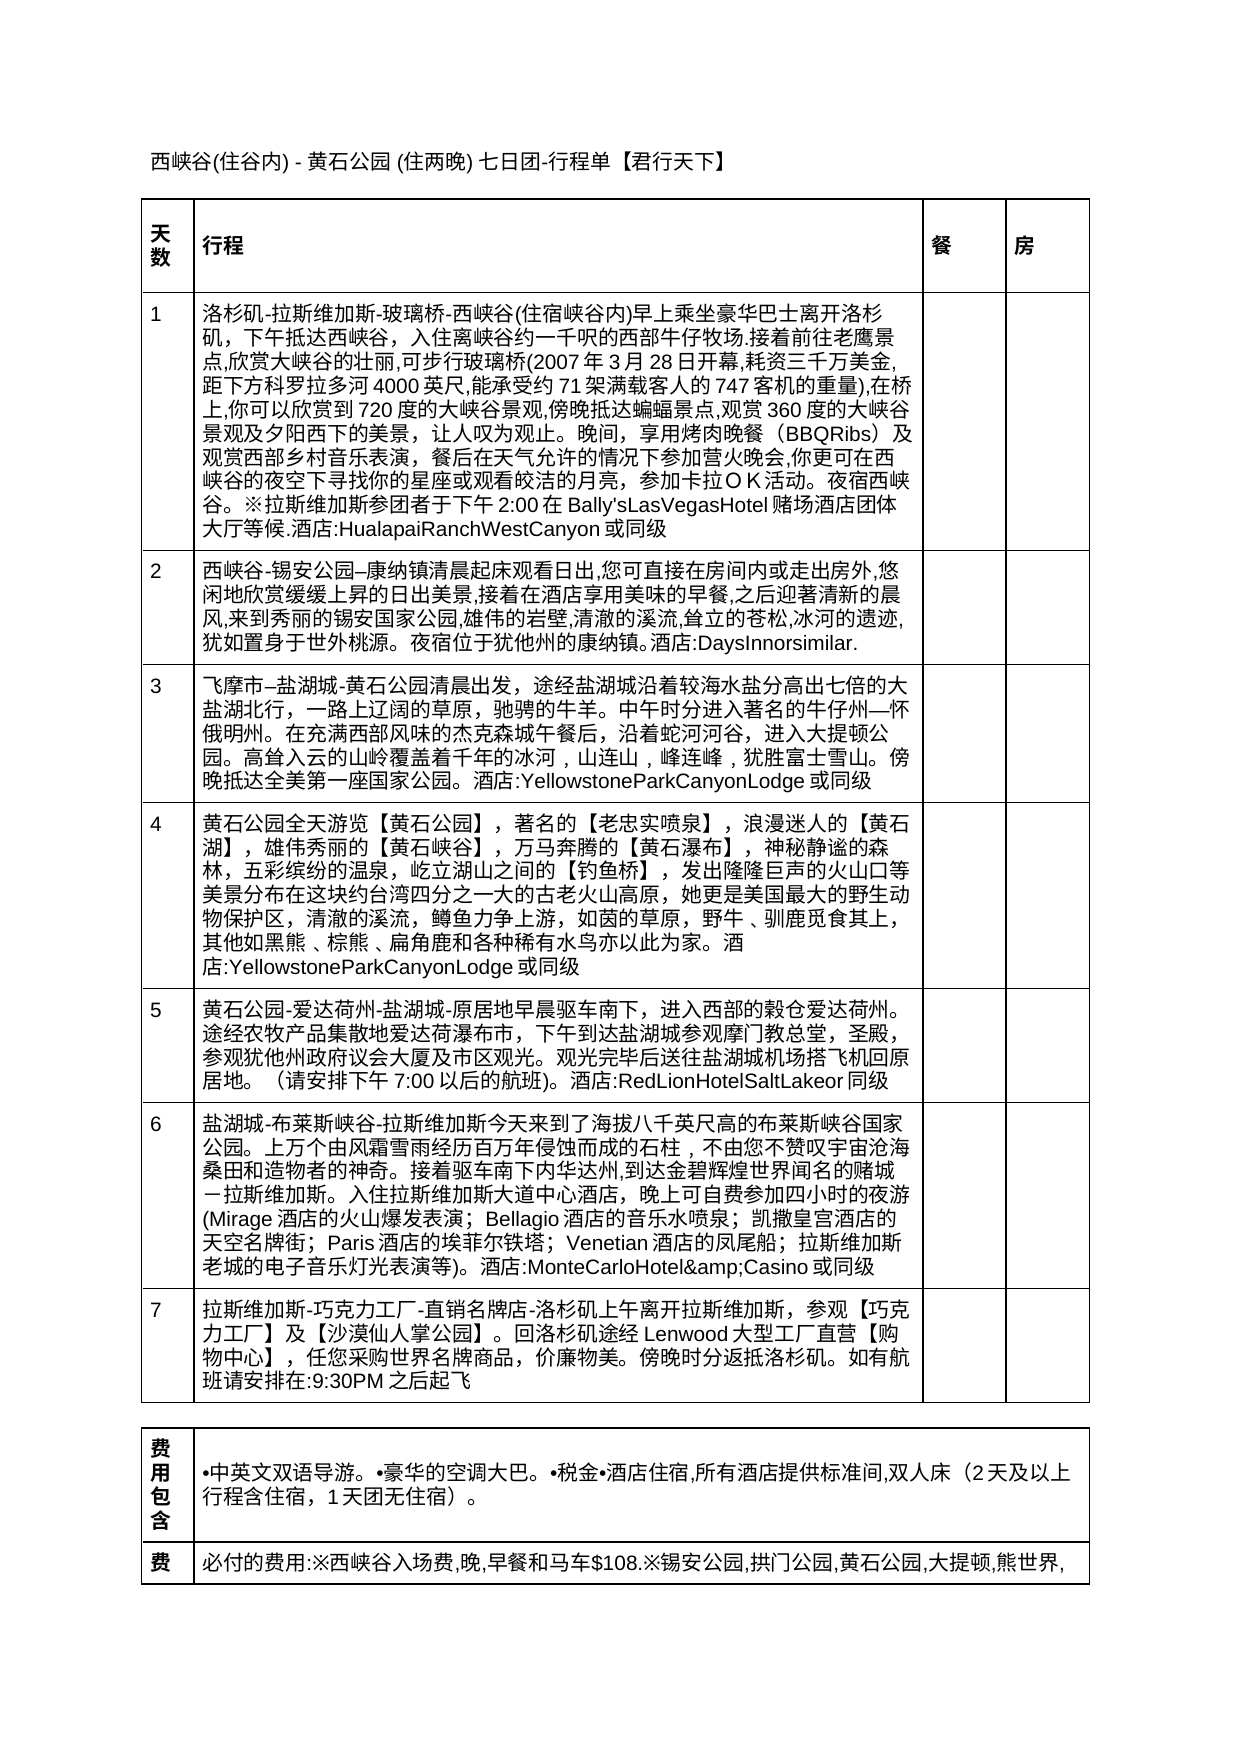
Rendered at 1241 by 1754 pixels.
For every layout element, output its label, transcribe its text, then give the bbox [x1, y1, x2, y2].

table_cell 黄石公园-爱达荷州-盐湖城-原居地早晨驱车南下，进入西部的榖仓爱达荷州。途经农牧产品集散地爱达荷瀑布市，下午到达盐湖城参观摩门教总堂，圣殿，参观犹他州政府议会大厦及市区观光。观光完毕后送往盐湖城机场搭飞机回原居地。（请安排下午7:00以后的航班)。酒店:RedLionHotelSaltLakeor同级 [195, 989, 922, 1102]
table_header •中英文双语导游。•豪华的空调大巴。•税金•酒店住宿,所有酒店提供标准间,双人床（2天及以上行程含住宿，1天团无住宿）。 [195, 1429, 1089, 1541]
table_header 费用包含 [142, 1429, 193, 1541]
table_cell 2 [142, 551, 193, 663]
table_cell [1007, 665, 1089, 802]
table_header 餐 [924, 200, 1005, 292]
table_cell 4 [142, 803, 193, 987]
table_cell 7 [142, 1289, 193, 1402]
table_cell [1007, 1103, 1089, 1287]
table_cell [924, 989, 1005, 1102]
table_cell [1007, 989, 1089, 1102]
table_cell [924, 1289, 1005, 1402]
table_cell 1 [142, 293, 193, 549]
table_cell 飞摩市–盐湖城-黄石公园清晨出发，途经盐湖城沿着较海水盐分高出七倍的大盐湖北行，一路上辽阔的草原，驰骋的牛羊。中午时分进入著名的牛仔州—怀俄明州。在充满西部风味的杰克森城午餐后，沿着蛇河河谷，进入大提顿公园。高耸入云的山岭覆盖着千年的冰河﹐山连山﹐峰连峰﹐犹胜富士雪山。傍晚抵达全美第一座国家公园。酒店:YellowstoneParkCanyonLodge或同级 [195, 665, 922, 802]
table_cell 盐湖城-布莱斯峡谷-拉斯维加斯今天来到了海拔八千英尺高的布莱斯峡谷国家公园。上万个由风霜雪雨经历百万年侵蚀而成的石柱﹐不由您不赞叹宇宙沧海桑田和造物者的神奇。接着驱车南下内华达州,到达金碧辉煌世界闻名的赌城－拉斯维加斯。入住拉斯维加斯大道中心酒店，晚上可自费参加四小时的夜游(Mirage酒店的火山爆发表演；Bellagio酒店的音乐水喷泉；凯撒皇宫酒店的天空名牌街；Paris酒店的埃菲尔铁塔；Venetian酒店的凤尾船；拉斯维加斯老城的电子音乐灯光表演等)。酒店:MonteCarloHotel&amp;Casino或同级 [195, 1103, 922, 1287]
table_cell 费用不包含 [142, 1542, 193, 1583]
table_cell 3 [142, 665, 193, 802]
table_cell [1007, 293, 1089, 549]
table_cell 洛杉矶-拉斯维加斯-玻璃桥-西峡谷(住宿峡谷内)早上乘坐豪华巴士离开洛杉矶，下午抵达西峡谷，入住离峡谷约一千呎的西部牛仔牧场.接着前往老鹰景点,欣赏大峡谷的壮丽,可步行玻璃桥(2007年3月28日开幕,耗资三千万美金,距下方科罗拉多河4000英尺,能承受约71架满载客人的747客机的重量),在桥上,你可以欣赏到720度的大峡谷景观,傍晚抵达蝙蝠景点,观赏360度的大峡谷景观及夕阳西下的美景，让人叹为观止。晚间，享用烤肉晚餐（BBQRibs）及观赏西部乡村音乐表演，餐后在天气允许的情况下参加营火晚会,你更可在西峡谷的夜空下寻找你的星座或观看皎洁的月亮，参加卡拉ＯＫ活动。夜宿西峡谷。※拉斯维加斯参团者于下午2:00在Bally'sLasVegasHotel赌场酒店团体大厅等候.酒店:HualapaiRanchWestCanyon或同级 [195, 293, 922, 549]
table_cell [924, 1103, 1005, 1287]
table_cell [1007, 803, 1089, 987]
table_header 天数 [142, 200, 193, 292]
table_header 房 [1007, 200, 1089, 292]
table_cell [924, 551, 1005, 663]
table_header 行程 [195, 200, 922, 292]
table_cell [924, 803, 1005, 987]
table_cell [195, 1543, 1089, 1583]
text 西峡谷(住谷内) - 黄石公园 (住两晚) 七日团-行程单【君行天下】 [150, 150, 1090, 174]
table_cell 西峡谷-锡安公园–康纳镇清晨起床观看日出,您可直接在房间内或走出房外,悠闲地欣赏缓缓上昇的日出美景,接着在酒店享用美味的早餐,之后迎著清新的晨风,来到秀丽的锡安国家公园,雄伟的岩壁,清澈的溪流,耸立的苍松,冰河的遗迹,犹如置身于世外桃源。夜宿位于犹他州的康纳镇｡酒店:DaysInnorsimilar. [195, 551, 922, 663]
table_cell [1007, 551, 1089, 663]
table_cell 5 [142, 989, 193, 1102]
table_cell [924, 293, 1005, 549]
table_cell 拉斯维加斯-巧克力工厂-直销名牌店-洛杉矶上午离开拉斯维加斯，参观【巧克力工厂】及【沙漠仙人掌公园】。回洛杉矶途经Lenwood大型工厂直营【购物中心】，任您采购世界名牌商品，价廉物美。傍晚时分返抵洛杉矶。如有航班请安排在:9:30PM之后起飞 [195, 1289, 922, 1402]
table_cell [924, 665, 1005, 802]
table_cell 6 [142, 1103, 193, 1287]
table_cell [1007, 1289, 1089, 1402]
table_cell 黄石公园全天游览【黄石公园】，著名的【老忠实喷泉】，浪漫迷人的【黄石湖】，雄伟秀丽的【黄石峡谷】，万马奔腾的【黄石瀑布】，神秘静谧的森林，五彩缤纷的温泉，屹立湖山之间的【钓鱼桥】，发出隆隆巨声的火山口等美景分布在这块约台湾四分之一大的古老火山高原，她更是美国最大的野生动物保护区，清澈的溪流，鳟鱼力争上游，如茵的草原，野牛﹑驯鹿觅食其上，其他如黑熊﹑棕熊﹑扁角鹿和各种稀有水鸟亦以此为家。酒店:YellowstoneParkCanyonLodge或同级 [195, 803, 922, 987]
